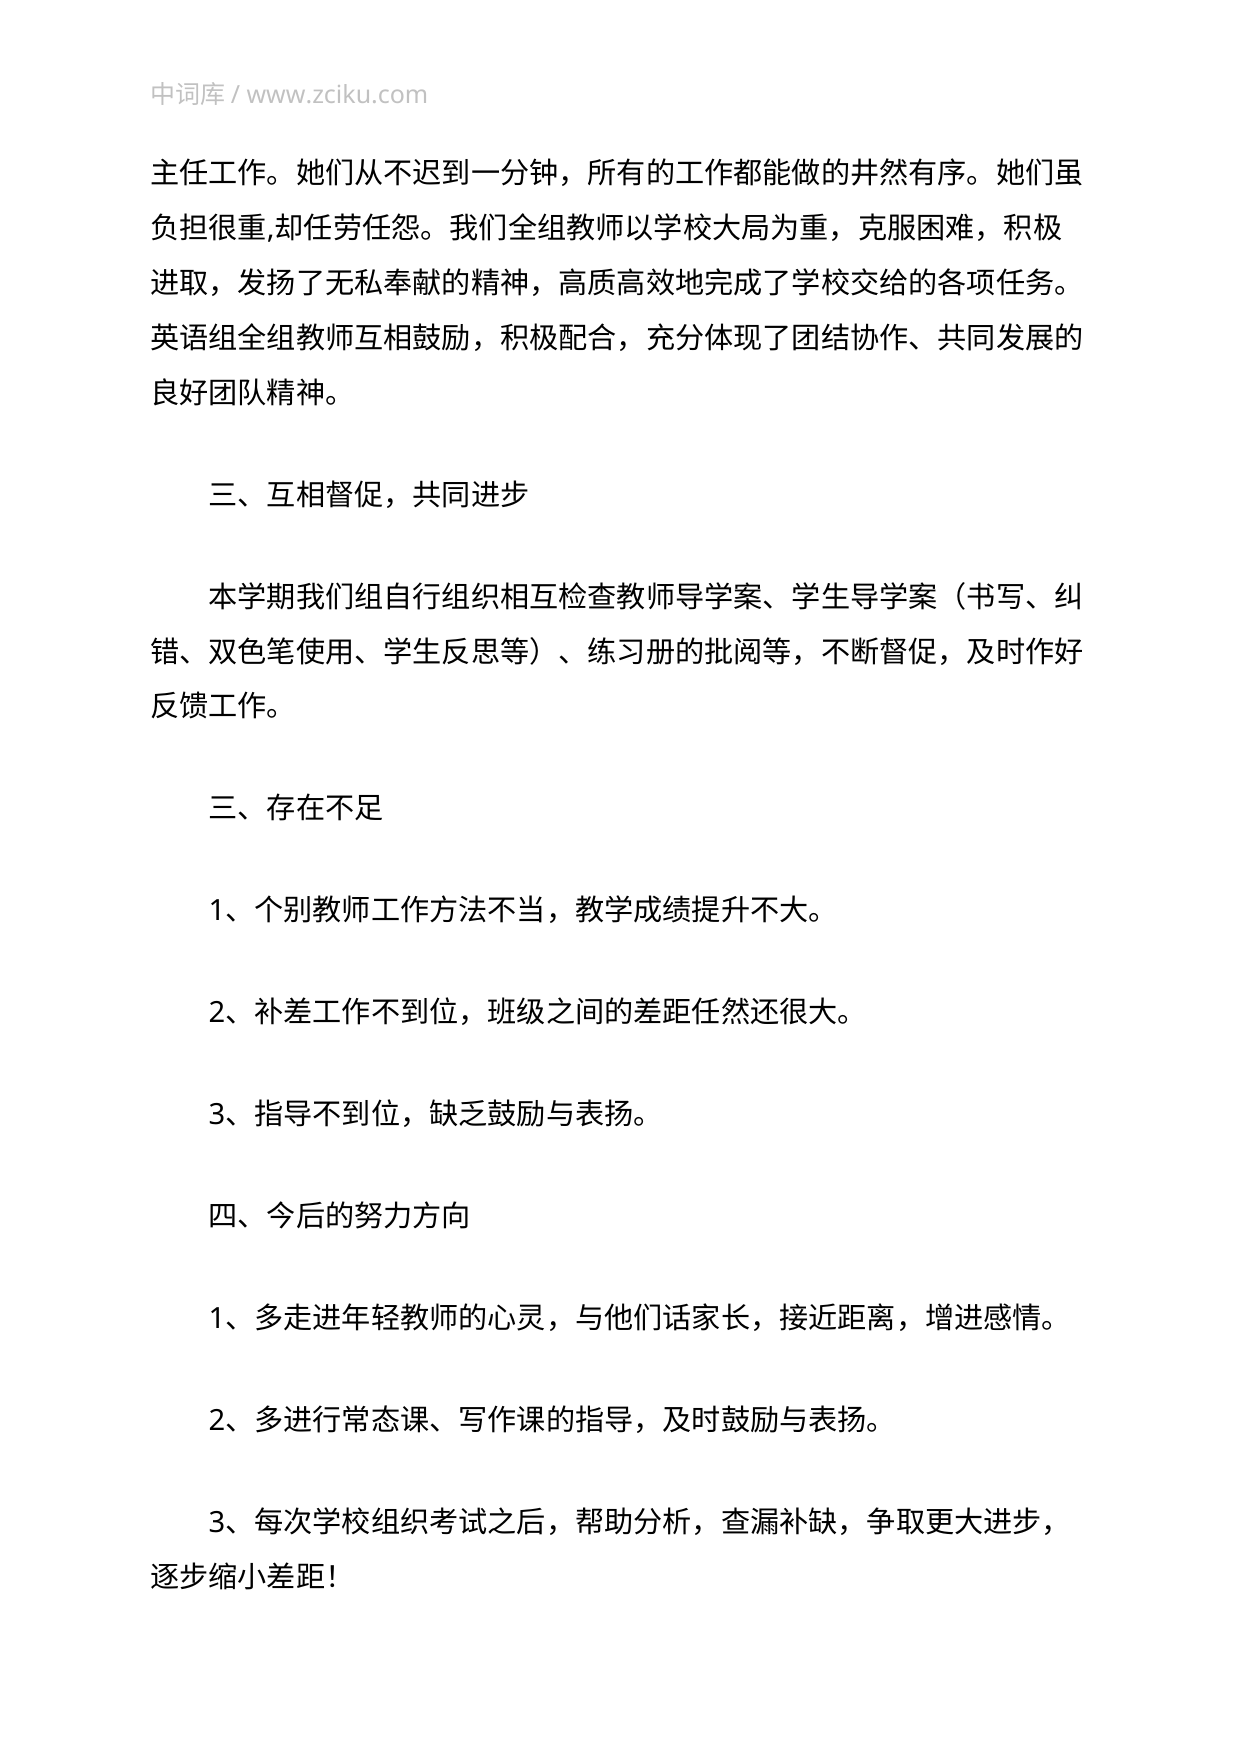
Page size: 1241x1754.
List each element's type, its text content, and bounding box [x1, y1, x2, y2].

text 1、个别教师工作方法不当，教学成绩提升不大。 [150, 887, 1090, 929]
text 本学期我们组自行组织相互检查教师导学案、学生导学案（书写、纠错、双色笔使用、学生反思等）、练习册的批阅等，不断督促，及时作好反馈工作。 [150, 573, 1090, 725]
text 3、指导不到位，缺乏鼓励与表扬。 [150, 1091, 1090, 1133]
text 1、多走进年轻教师的心灵，与他们话家长，接近距离，增进感情。 [150, 1294, 1090, 1337]
text 2、多进行常态课、写作课的指导，及时鼓励与表扬。 [150, 1396, 1090, 1439]
text 三、存在不足 [150, 785, 1090, 827]
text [150, 150, 1090, 412]
text 2、补差工作不到位，班级之间的差距任然还很大。 [150, 988, 1090, 1031]
text 四、今后的努力方向 [150, 1192, 1090, 1235]
text 3、每次学校组织考试之后，帮助分析，查漏补缺，争取更大进步，逐步缩小差距！ [150, 1498, 1090, 1596]
text 三、互相督促，共同进步 [150, 471, 1090, 514]
